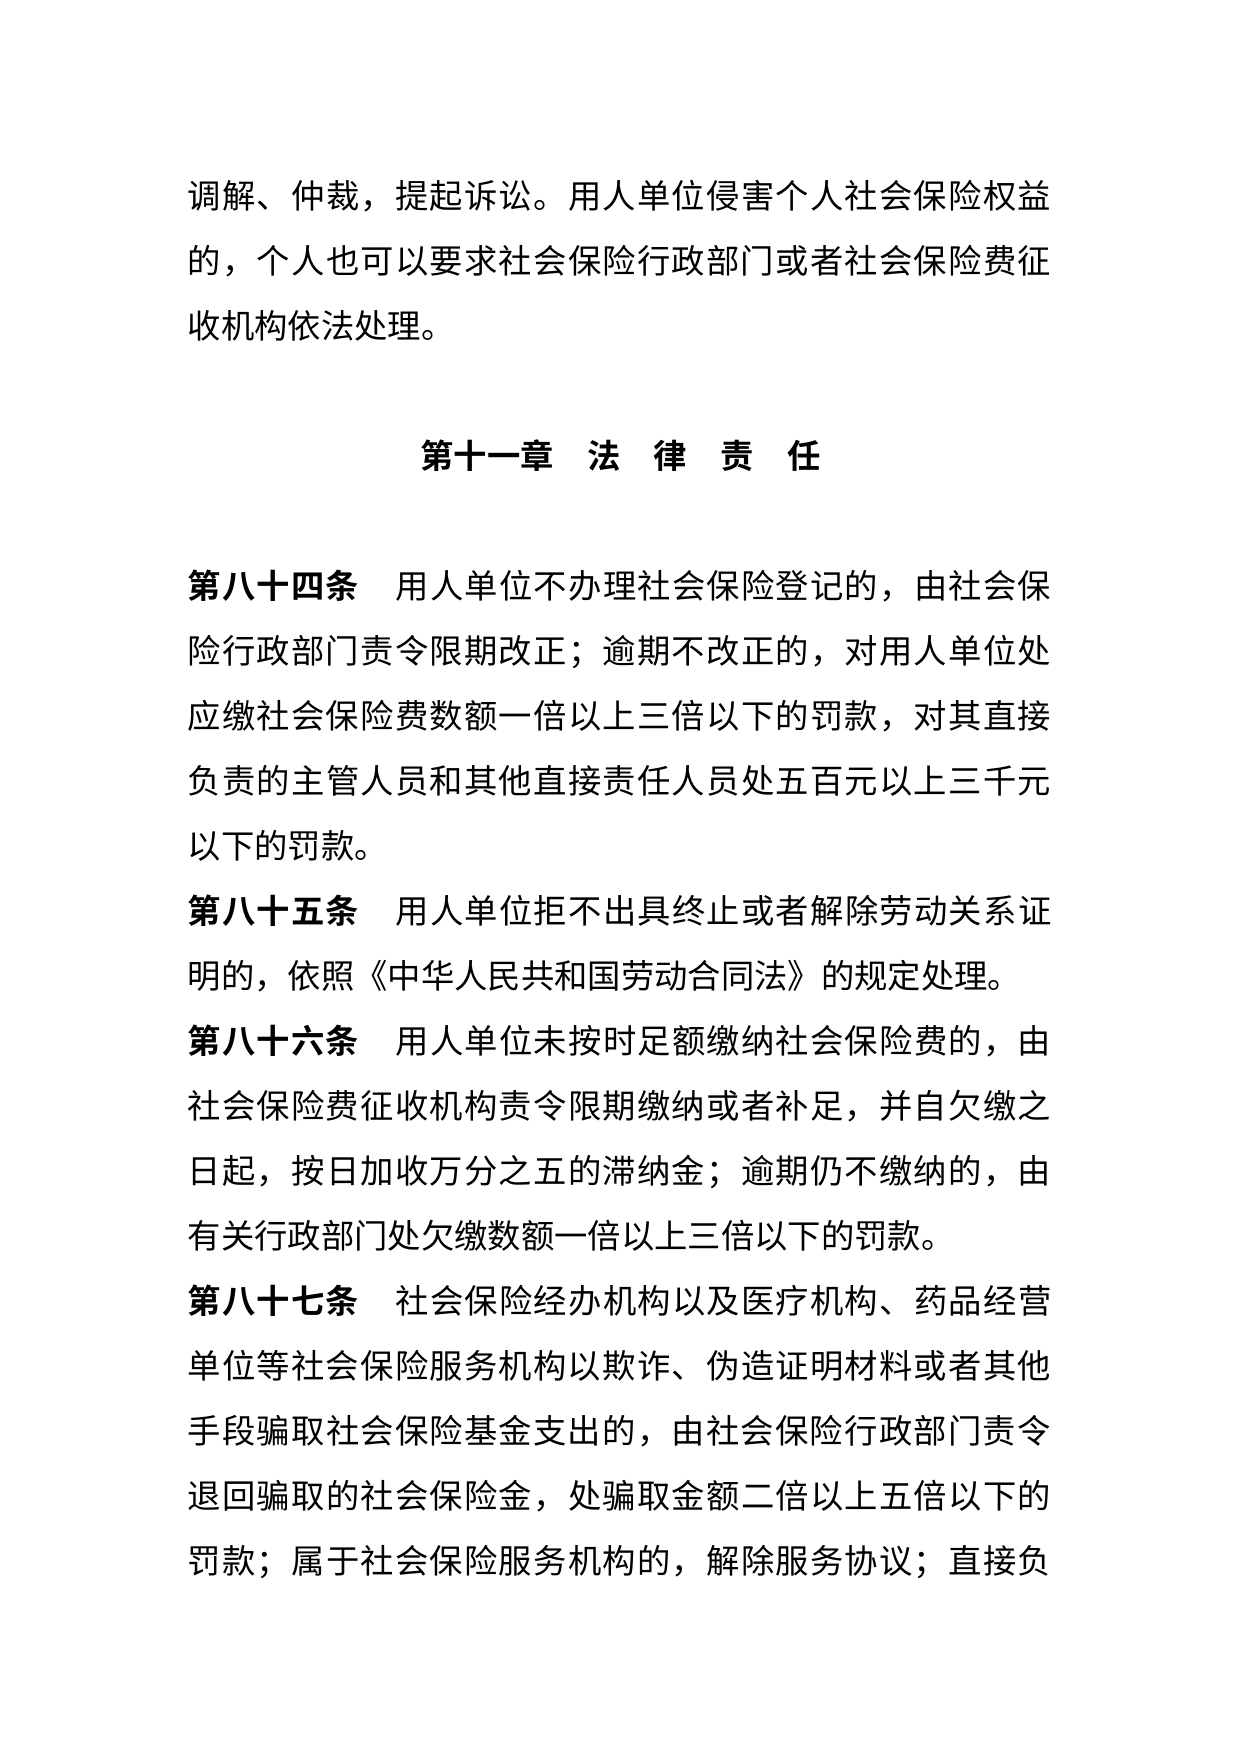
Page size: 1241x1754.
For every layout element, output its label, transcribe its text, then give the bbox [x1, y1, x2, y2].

text 第八十四条 用人单位不办理社会保险登记的，由社会保险行政部门责令限期改正；逾期不改正的，对用人单位处应缴社会保险费数额一倍以上三倍以下的罚款，对其直接负责的主管人员和其他直接责任人员处五百元以上三千元以下的罚款。 [187, 552, 1053, 877]
text 第十一章 法 律 责 任 [187, 422, 1053, 487]
text 第八十五条 用人单位拒不出具终止或者解除劳动关系证明的，依照《中华人民共和国劳动合同法》的规定处理。 [187, 877, 1053, 1007]
text 第八十六条 用人单位未按时足额缴纳社会保险费的，由社会保险费征收机构责令限期缴纳或者补足，并自欠缴之日起，按日加收万分之五的滞纳金；逾期仍不缴纳的，由有关行政部门处欠缴数额一倍以上三倍以下的罚款。 [187, 1007, 1053, 1267]
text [187, 162, 1053, 357]
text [187, 1267, 1053, 1592]
